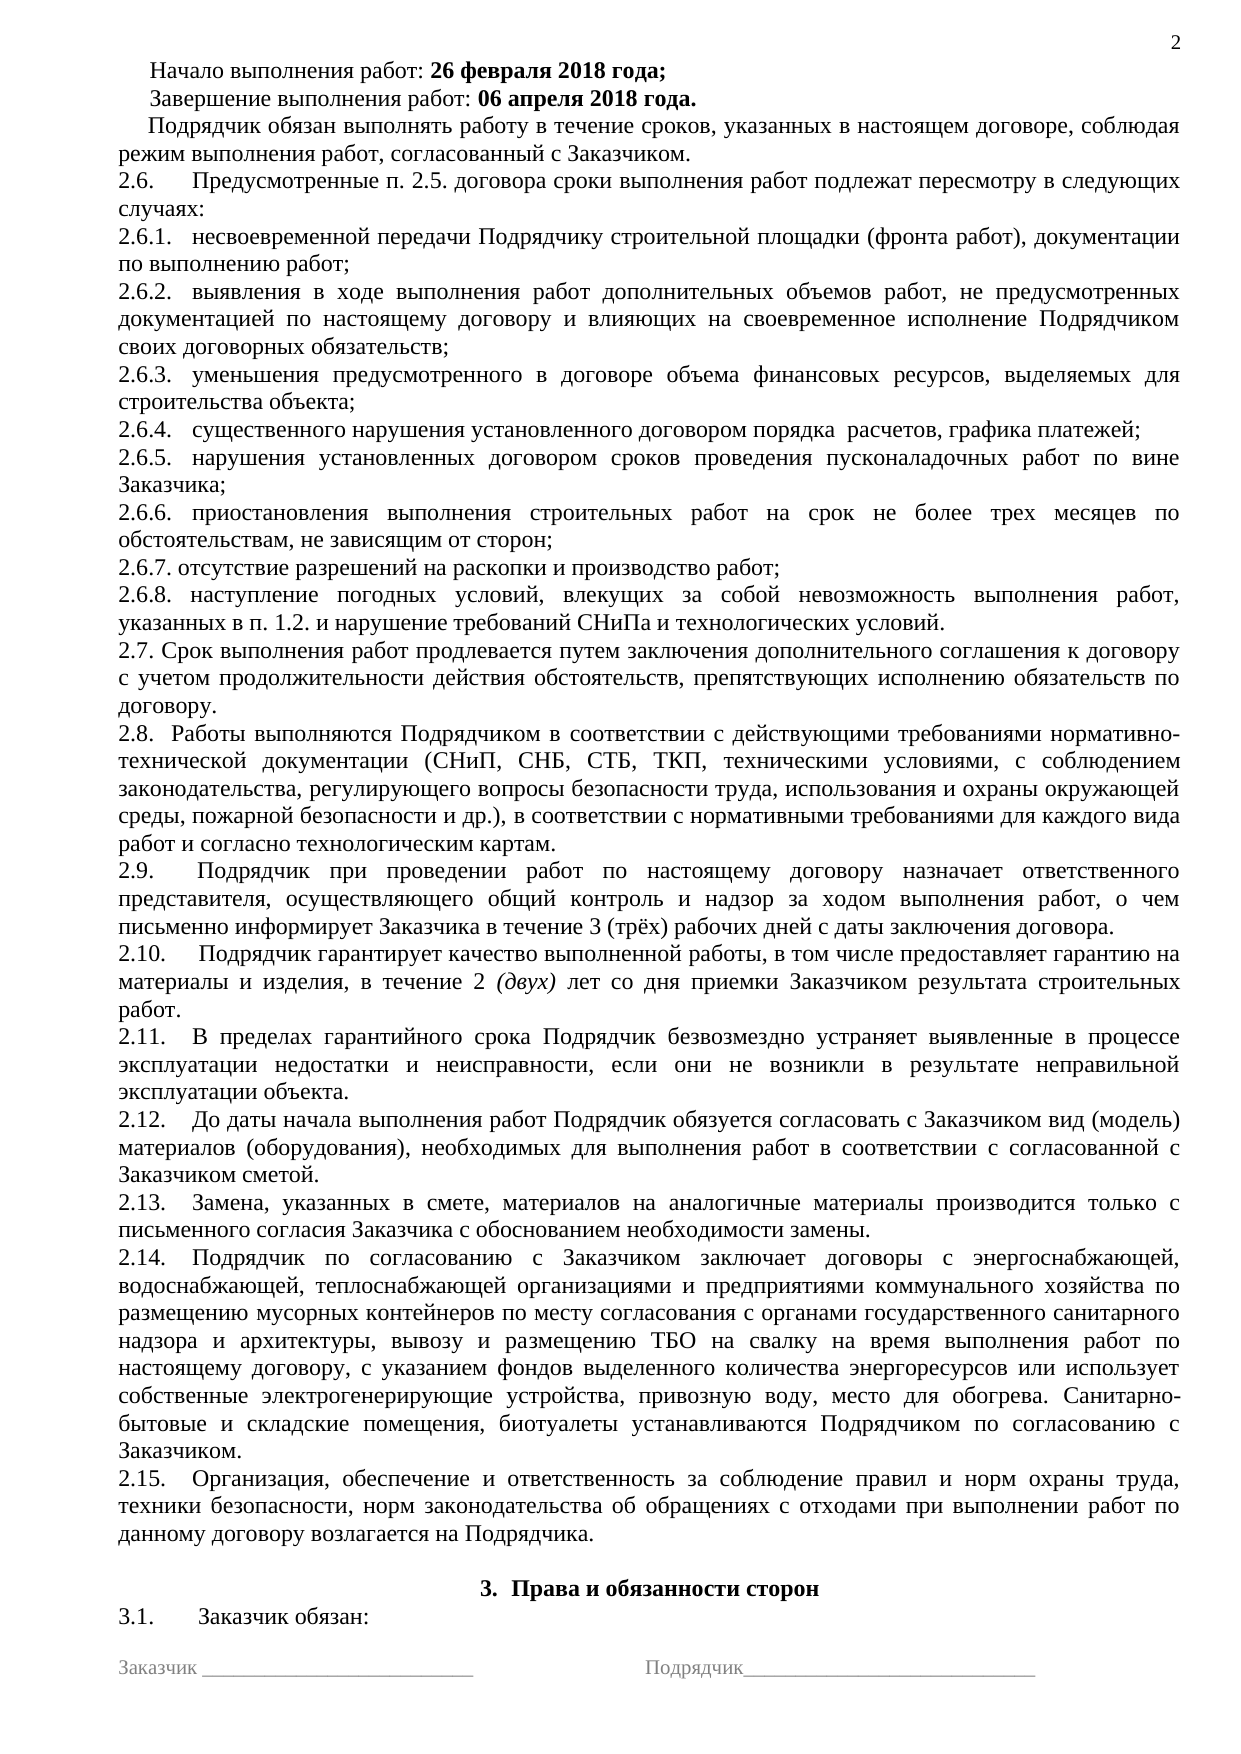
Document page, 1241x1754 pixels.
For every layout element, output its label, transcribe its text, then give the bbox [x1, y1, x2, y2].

text 2.6.1. несвоевременной передачи Подрядчику строительной площадки (фронта работ), документации по выполнению работ; [118, 222, 1181, 277]
text Подрядчик обязан выполнять работу в течение сроков, указанных в настоящем договоре, соблюдая режим выполнения работ, согласованный с Заказчиком. [118, 111, 1181, 166]
list Замена, указанных в смете, материалов на аналогичные материалы производится только с письменного согласия Заказчика с обоснованием необходимости замены. [118, 1188, 1181, 1243]
text 2.6.6. приостановления выполнения строительных работ на срок не более трех месяцев по обстоятельствам, не зависящим от сторон; [118, 498, 1181, 553]
list До даты начала выполнения работ Подрядчик обязуется согласовать с Заказчиком вид (модель) материалов (оборудования), необходимых для выполнения работ в соответствии с согласованной с Заказчиком сметой. [118, 1105, 1181, 1188]
list Работы выполняются Подрядчиком в соответствии с действующими требованиями нормативно-технической документации (СНиП, СНБ, СТБ, ТКП, техническими условиями, с соблюдением законодательства, регулирующего вопросы безопасности труда, использования и охраны окружающей среды, пожарной безопасности и др.), в соответствии с нормативными требованиями для каждого вида работ и согласно технологическим картам. [118, 718, 1181, 857]
text 2.6.2. выявления в ходе выполнения работ дополнительных объемов работ, не предусмотренных документацией по настоящему договору и влияющих на своевременное исполнение Подрядчиком своих договорных обязательств; [118, 277, 1181, 360]
text Начало выполнения работ: 26 февраля 2018 года; [118, 56, 1181, 84]
text 2.6.5. нарушения установленных договором сроков проведения пусконаладочных работ по вине Заказчика; [118, 442, 1181, 498]
text 2.6.4. существенного нарушения установленного договором порядка расчетов, графика платежей; [118, 415, 1181, 442]
list Заказчик обязан: [118, 1602, 1181, 1629]
list Подрядчик при проведении работ по настоящему договору назначает ответственного представителя, осуществляющего общий контроль и надзор за ходом выполнения работ, о чем письменно информирует Заказчика в течение 3 (трёх) рабочих дней с даты заключения договора. [118, 857, 1181, 939]
text Завершение выполнения работ: 06 апреля 2018 года. [118, 84, 1181, 111]
text 2.7. Срок выполнения работ продлевается путем заключения дополнительного соглашения к договору с учетом продолжительности действия обстоятельств, препятствующих исполнению обязательств по договору. [118, 636, 1181, 718]
text 2.6.3. уменьшения предусмотренного в договоре объема финансовых ресурсов, выделяемых для строительства объекта; [118, 360, 1181, 415]
list Подрядчик гарантирует качество выполненной работы, в том числе предоставляет гарантию на материалы и изделия, в течение 2 (двух) лет со дня приемки Заказчиком результата строительных работ. [118, 939, 1181, 1022]
text 2.6. Предусмотренные п. 2.5. договора сроки выполнения работ подлежат пересмотру в следующих случаях: [118, 166, 1181, 222]
list В пределах гарантийного срока Подрядчик безвозмездно устраняет выявленные в процессе эксплуатации недостатки и неисправности, если они не возникли в результате неправильной эксплуатации объекта. [118, 1022, 1181, 1105]
list Подрядчик по согласованию с Заказчиком заключает договоры с энергоснабжающей, водоснабжающей, теплоснабжающей организациями и предприятиями коммунального хозяйства по размещению мусорных контейнеров по месту согласования с органами государственного санитарного надзора и архитектуры, вывозу и размещению ТБО на свалку на время выполнения работ по настоящему договору, с указанием фондов выделенного количества энергоресурсов или использует собственные электрогенерирующие устройства, привозную воду, место для обогрева. Санитарно-бытовые и складские помещения, биотуалеты устанавливаются Подрядчиком по согласованию с Заказчиком. [118, 1243, 1181, 1464]
text 2.6.7. отсутствие разрешений на раскопки и производство работ; [118, 553, 1181, 581]
list Права и обязанности сторон [118, 1574, 1181, 1602]
text 2.6.8. наступление погодных условий, влекущих за собой невозможность выполнения работ, указанных в п. 1.2. и нарушение требований СНиПа и технологических условий. [118, 581, 1181, 636]
list Организация, обеспечение и ответственность за соблюдение правил и норм охраны труда, техники безопасности, норм законодательства об обращениях с отходами при выполнении работ по данному договору возлагается на Подрядчика. [118, 1464, 1181, 1547]
